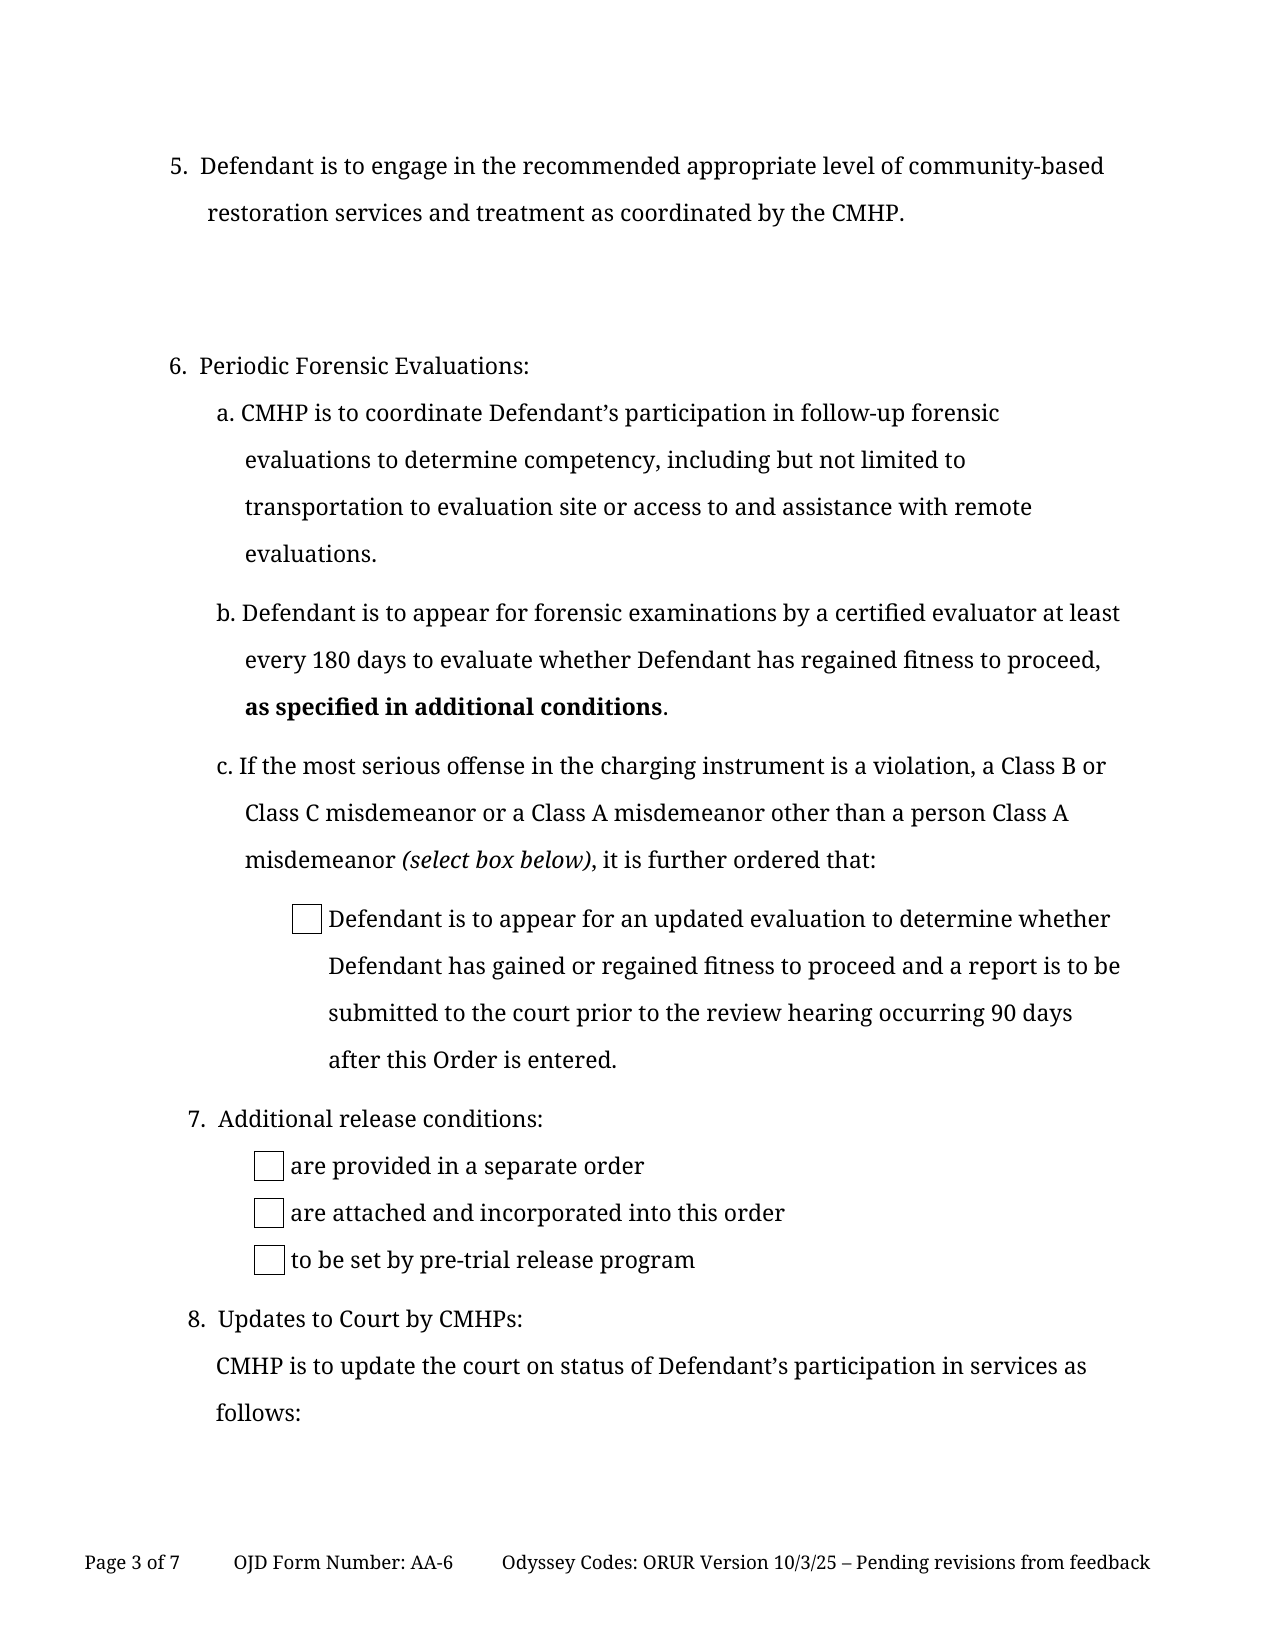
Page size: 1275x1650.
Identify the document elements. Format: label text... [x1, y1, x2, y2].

text Defendant is to appear for an updated evaluation to determine whether Defendant has gained or regained fitness to proceed and a report is to be submitted to the court prior to the review hearing occurring 90 days after this Order is entered. [291, 903, 1125, 1075]
text a. CMHP is to coordinate Defendant’s participation in follow-up forensic evaluations to determine competency, including but not limited to transportation to evaluation site or access to and assistance with remote evaluations. [216, 397, 1125, 569]
text 6. Periodic Forensic Evaluations: [169, 350, 1125, 381]
text are attached and incorporated into this order [253, 1197, 1125, 1228]
text b. Defendant is to appear for forensic examinations by a certified evaluator at least every 180 days to evaluate whether Defendant has regained fitness to proceed, as specified in additional conditions. [216, 597, 1125, 722]
text to be set by pre-trial release program [253, 1244, 1125, 1275]
text 7. Additional release conditions: [187, 1103, 1125, 1134]
text are provided in a separate order [253, 1150, 1125, 1181]
text CMHP is to update the court on status of Defendant’s participation in services as follows: [216, 1350, 1125, 1428]
text c. If the most serious offense in the charging instrument is a violation, a Class B or Class C misdemeanor or a Class A misdemeanor other than a person Class A misdemeanor (select box below), it is further ordered that: [216, 750, 1125, 875]
text 8. Updates to Court by CMHPs: [187, 1303, 1125, 1334]
text 5. Defendant is to engage in the recommended appropriate level of community-based restoration services and treatment as coordinated by the CMHP. [169, 150, 1125, 228]
